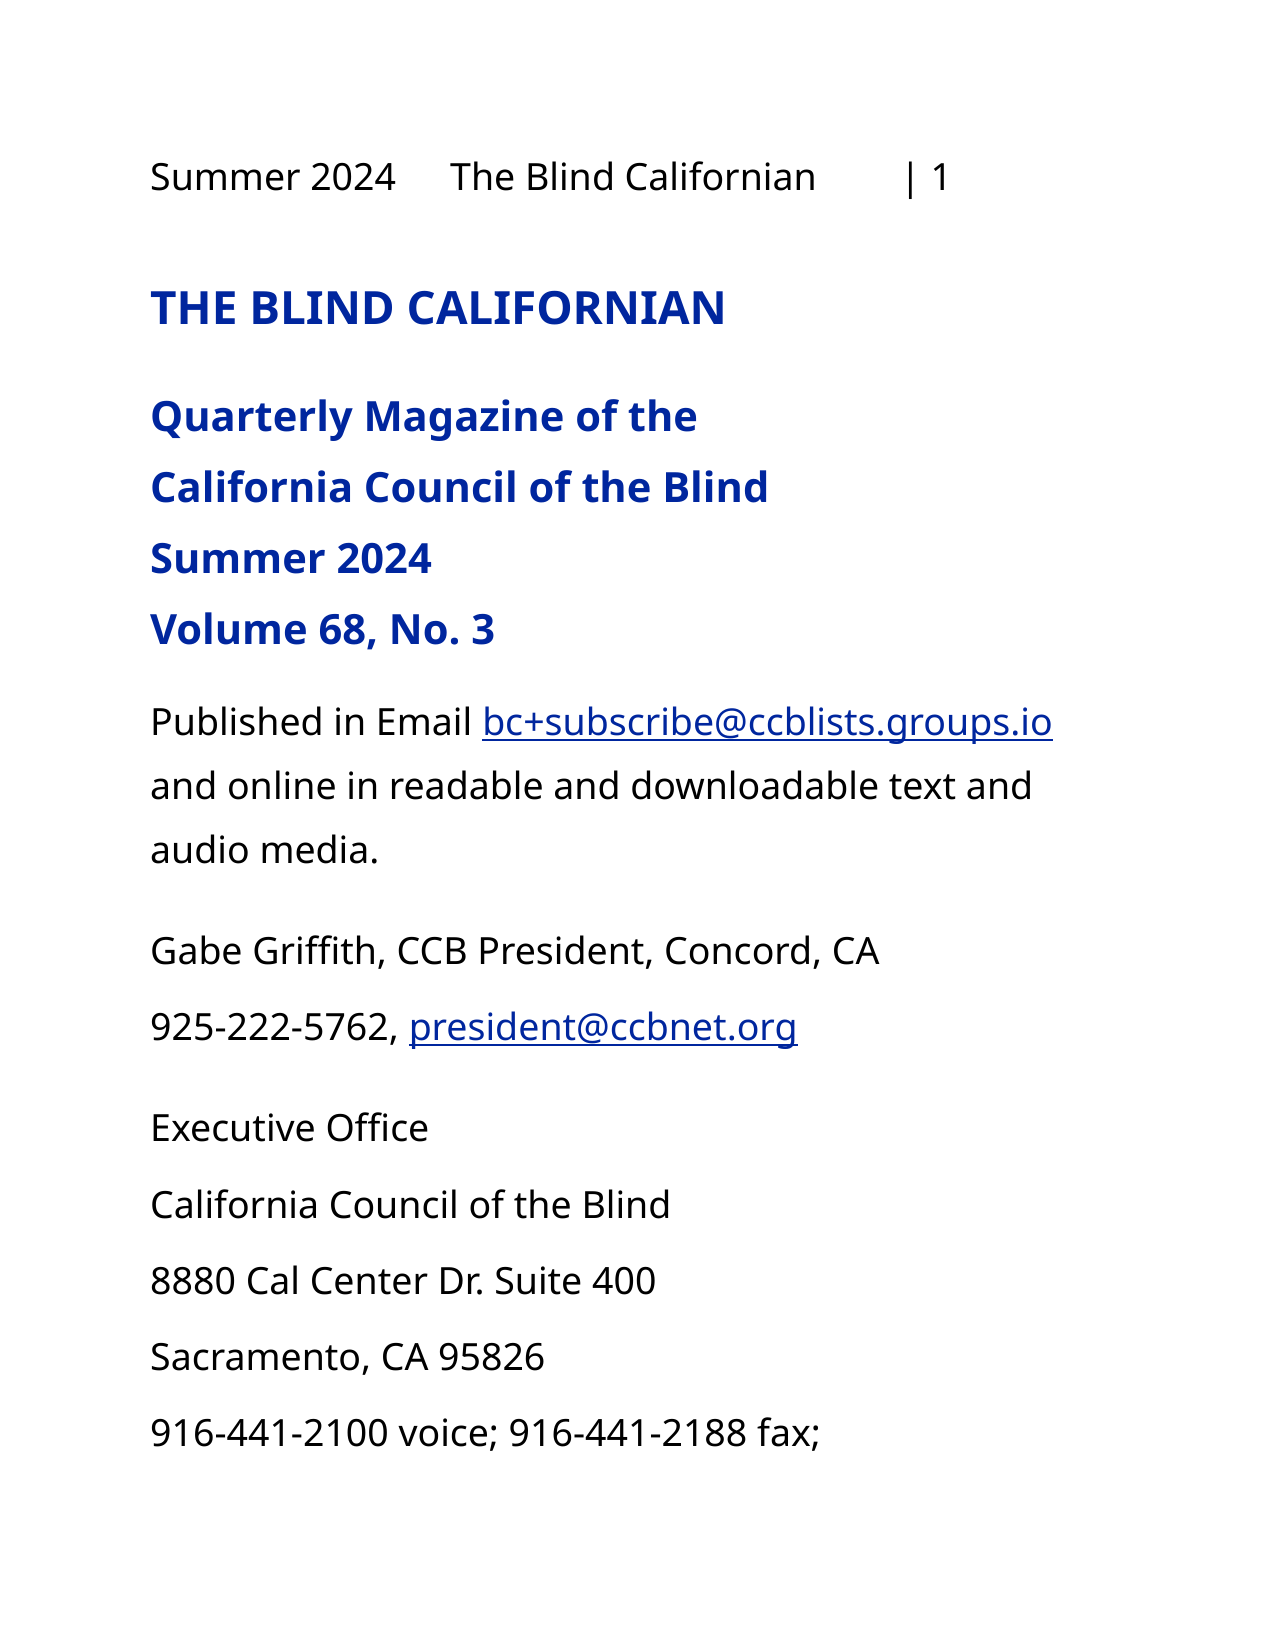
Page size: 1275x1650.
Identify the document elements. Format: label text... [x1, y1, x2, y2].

text 925-222-5762, president@ccbnet.org [150, 1001, 1125, 1052]
text California Council of the Blind [150, 1178, 1125, 1229]
text THE BLIND CALIFORNIAN [150, 276, 1125, 338]
text 8880 Cal Center Dr. Suite 400 [150, 1254, 1125, 1305]
text Sacramento, CA 95826 [150, 1331, 1125, 1382]
text Published in Email bc+subscribe@ccblists.groups.io and online in readable and downloadable text and audio media. [150, 696, 1125, 874]
subtitle California Council of the Blind [150, 458, 1125, 514]
text 916-441-2100 voice; 916-441-2188 fax; [150, 1407, 1125, 1458]
subtitle Summer 2024 [150, 529, 1125, 585]
subtitle Volume 68, No. 3 [150, 599, 1125, 656]
text Gabe Griffith, CCB President, Concord, CA [150, 924, 1125, 975]
text Executive Office [150, 1102, 1125, 1153]
subtitle Quarterly Magazine of the [150, 387, 1125, 443]
